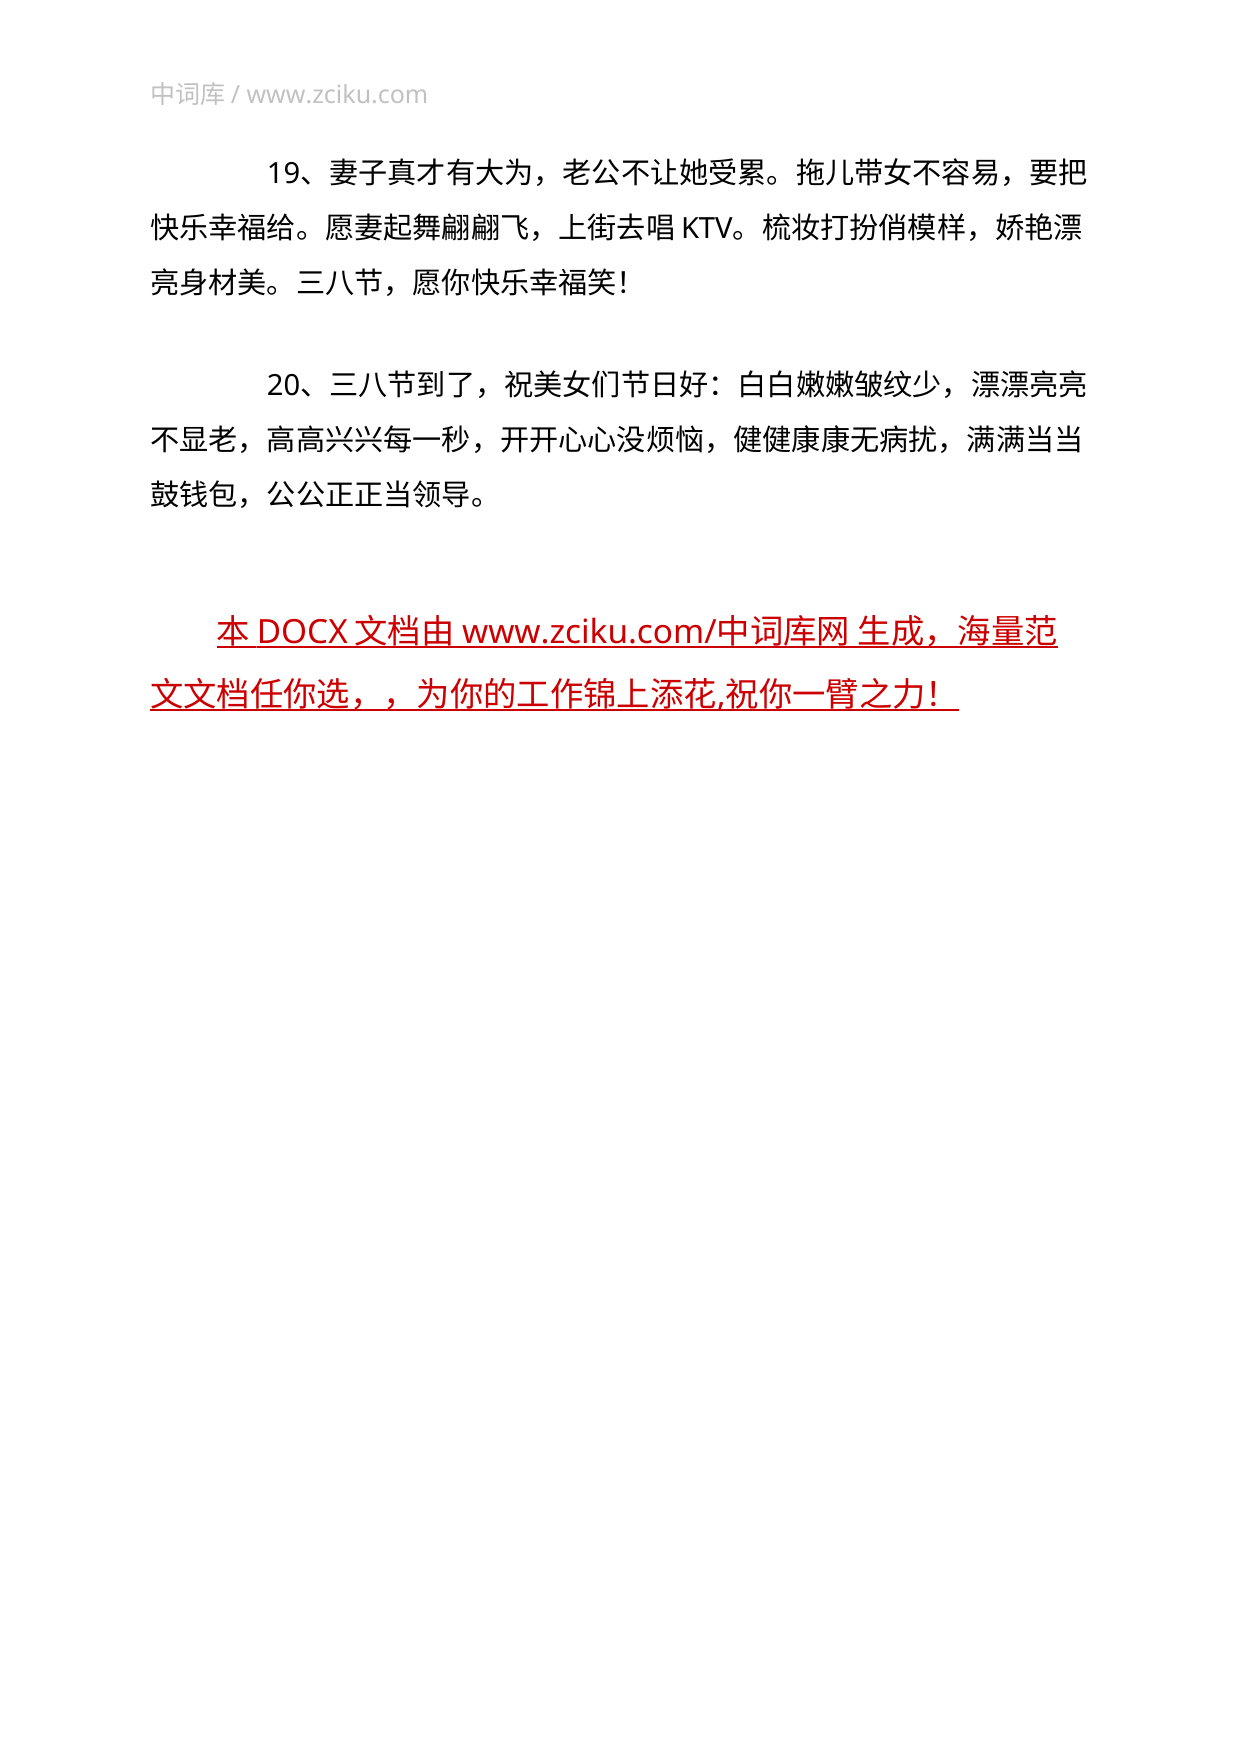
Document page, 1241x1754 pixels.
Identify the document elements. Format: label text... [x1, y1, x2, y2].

text 本DOCX文档由 www.zciku.com/中词库网 生成，海量范文文档任你选，，为你的工作锦上添花,祝你一臂之力！ [150, 605, 1090, 716]
text 20、三八节到了，祝美女们节日好：白白嫩嫩皱纹少，漂漂亮亮不显老，高高兴兴每一秒，开开心心没烦恼，健健康康无病扰，满满当当鼓钱包，公公正正当领导。 [150, 362, 1090, 514]
text 19、妻子真才有大为，老公不让她受累。拖儿带女不容易，要把快乐幸福给。愿妻起舞翩翩飞，上街去唱KTV。梳妆打扮俏模样，娇艳漂亮身材美。三八节，愿你快乐幸福笑！ [150, 150, 1090, 302]
